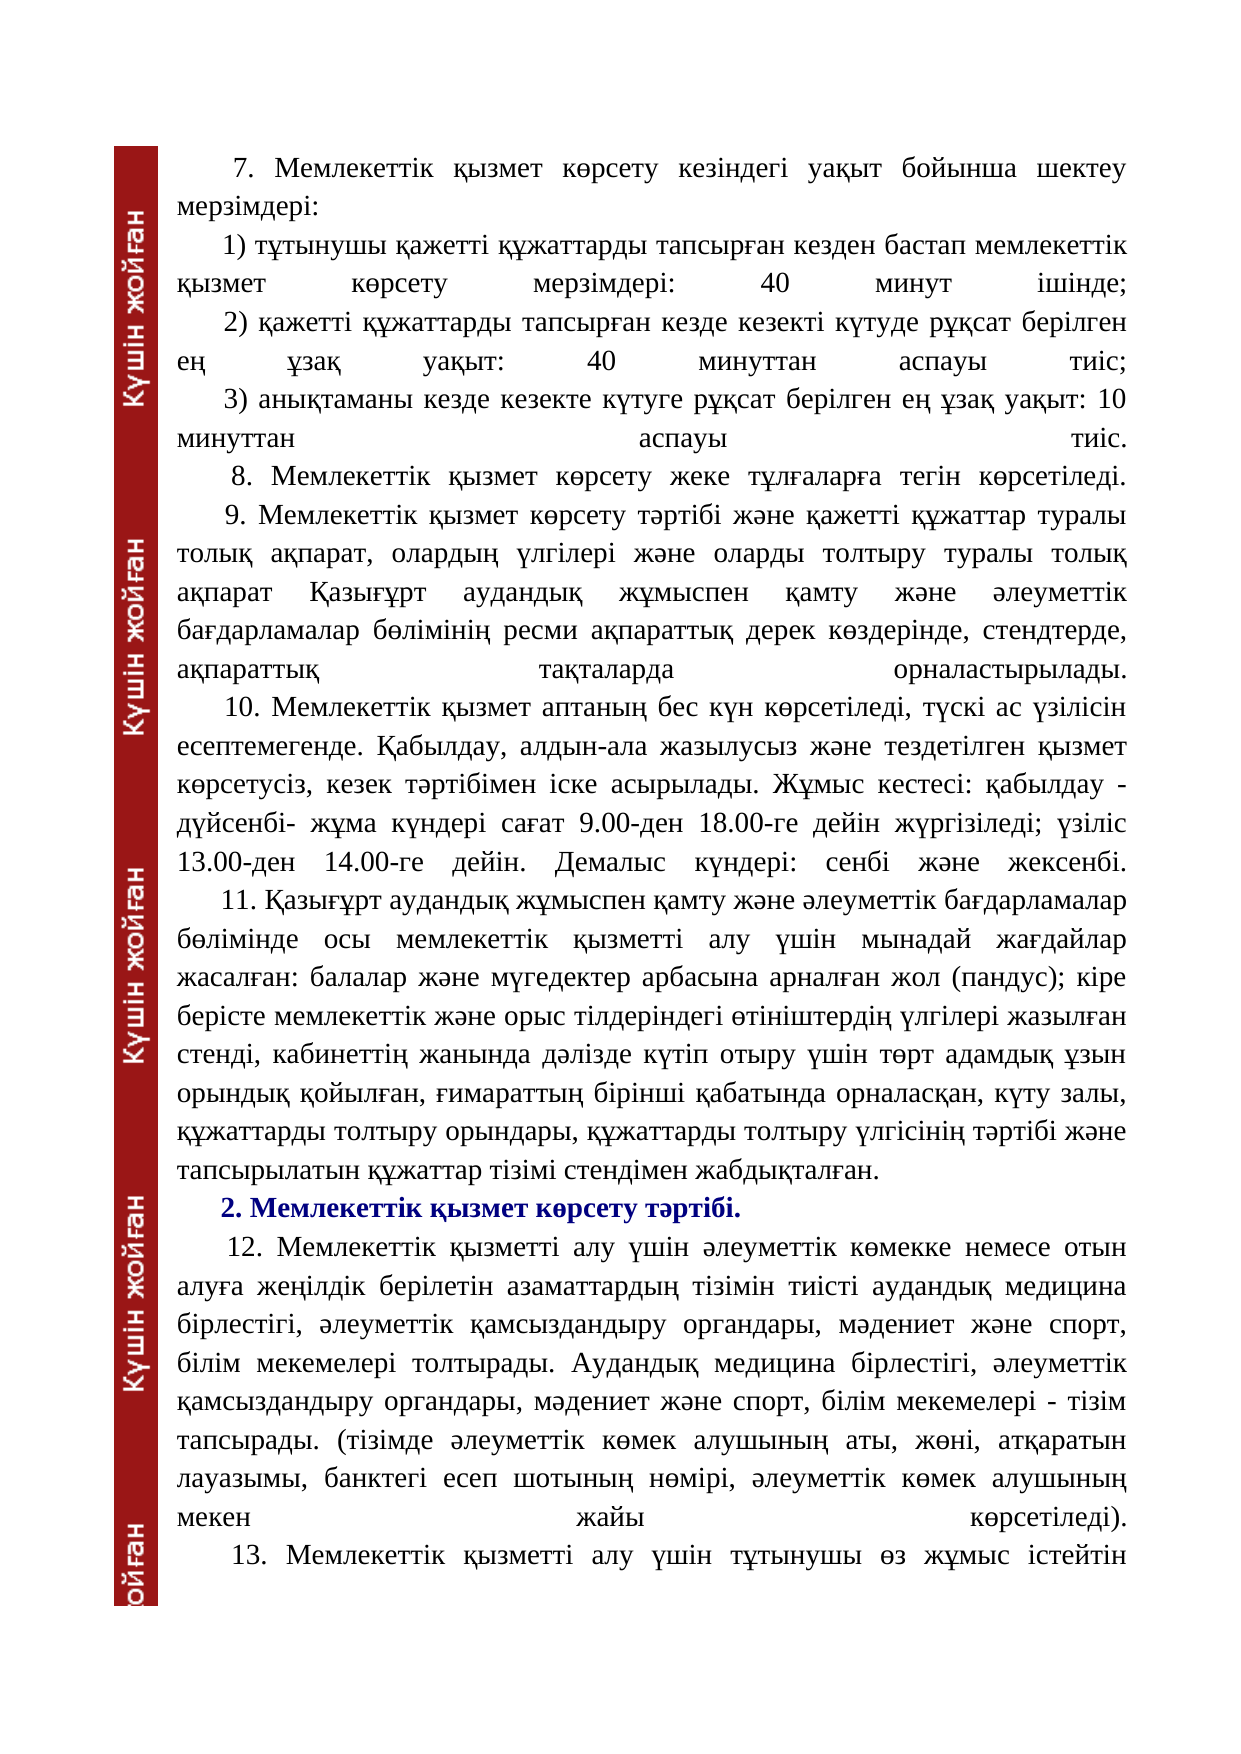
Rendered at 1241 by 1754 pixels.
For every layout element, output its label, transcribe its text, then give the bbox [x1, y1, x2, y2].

picture [114, 1224, 158, 1229]
picture [114, 146, 158, 150]
picture [114, 1186, 158, 1191]
picture [114, 1571, 158, 1606]
text 2. Мемлекеттік қызмет көрсету тәртібі. [112, 1191, 1128, 1224]
